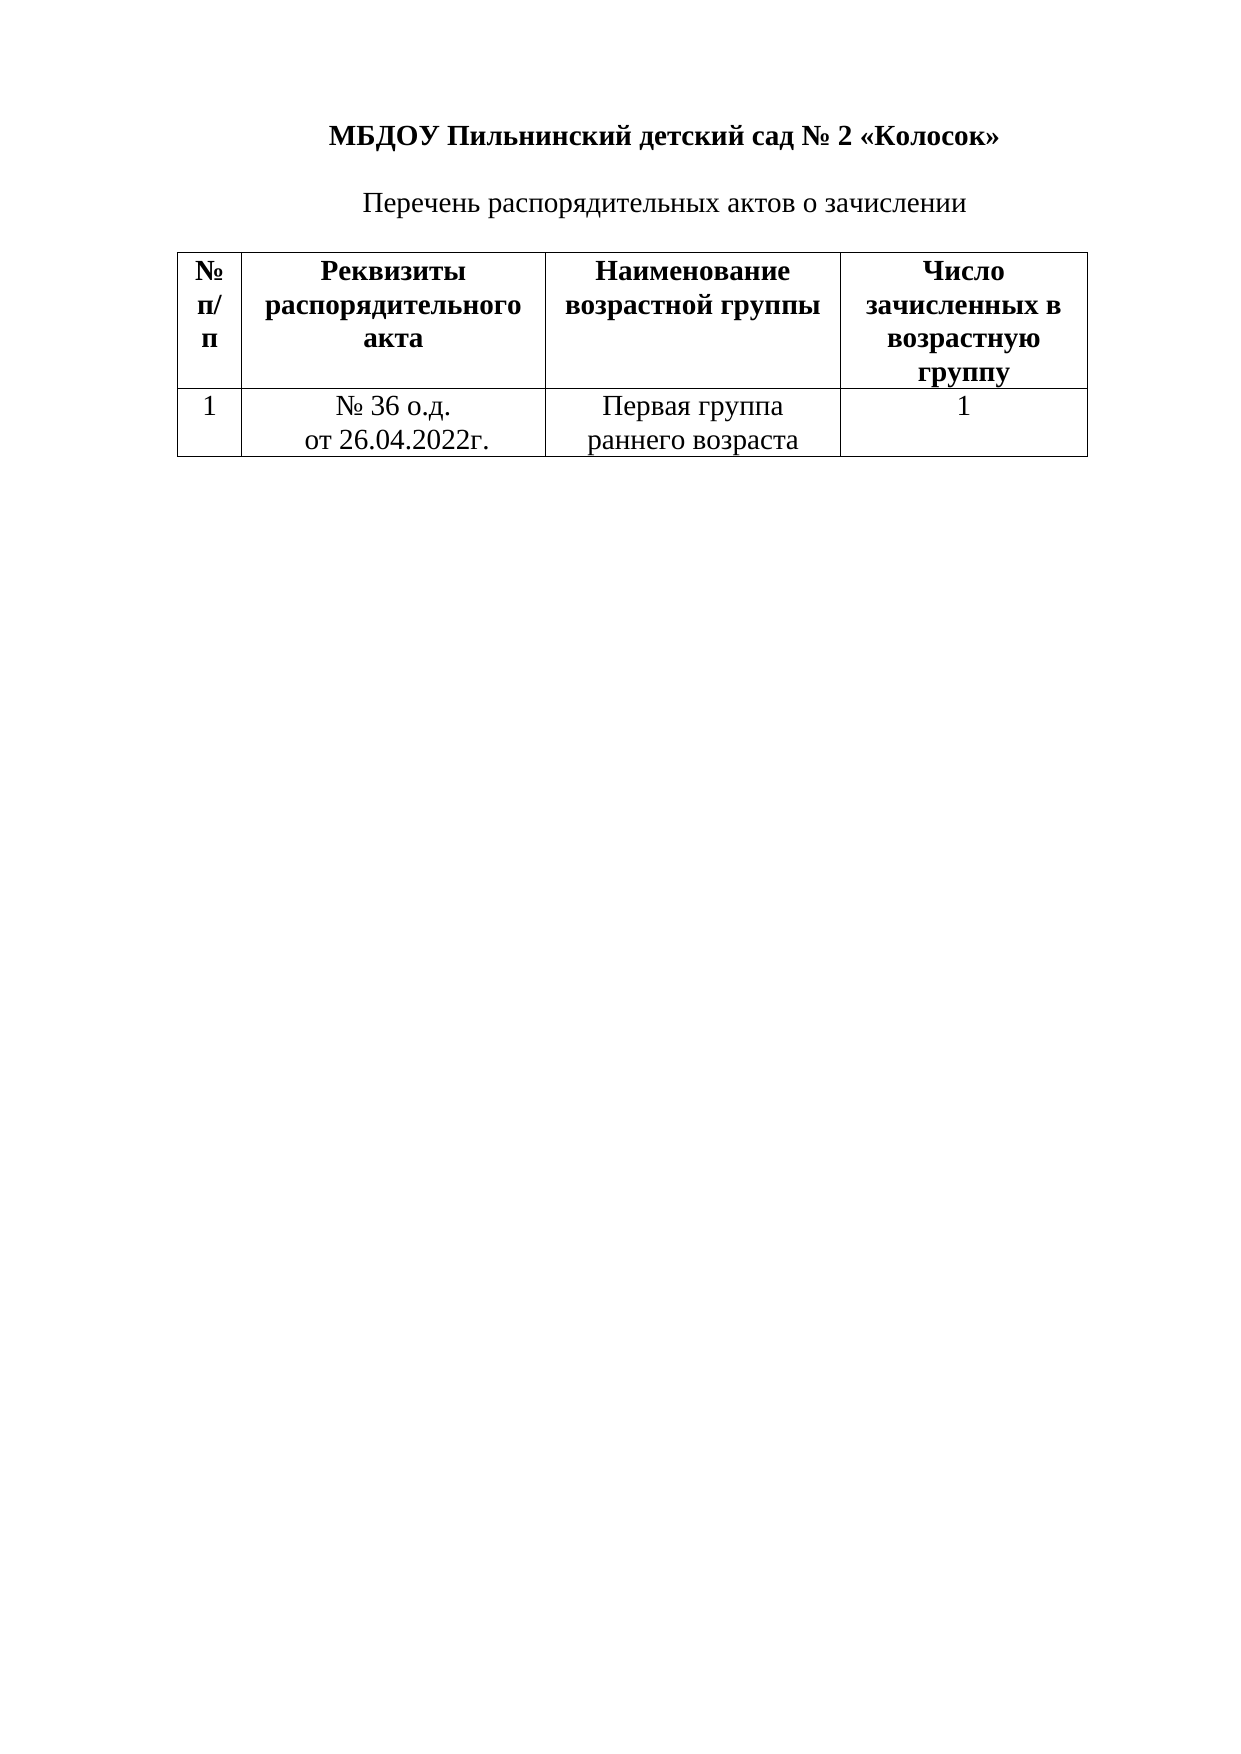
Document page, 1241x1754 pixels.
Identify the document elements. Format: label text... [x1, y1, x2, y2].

table_header Наименование возрастной группы [546, 253, 840, 387]
text МБДОУ Пильнинский детский сад № 2 «Колосок» [177, 118, 1152, 152]
table_header № п/п [178, 253, 241, 387]
table_header Число зачисленных в возрастную группу [841, 253, 1087, 387]
text Перечень распорядительных актов о зачислении [177, 185, 1152, 219]
table_cell 1 [841, 389, 1087, 456]
table_cell 1 [178, 389, 241, 456]
table_header Реквизиты распорядительного акта [242, 253, 545, 387]
table_cell № 36 о.д. от 26.04.2022г. [242, 389, 545, 456]
table_cell Первая группа раннего возраста [546, 389, 840, 456]
